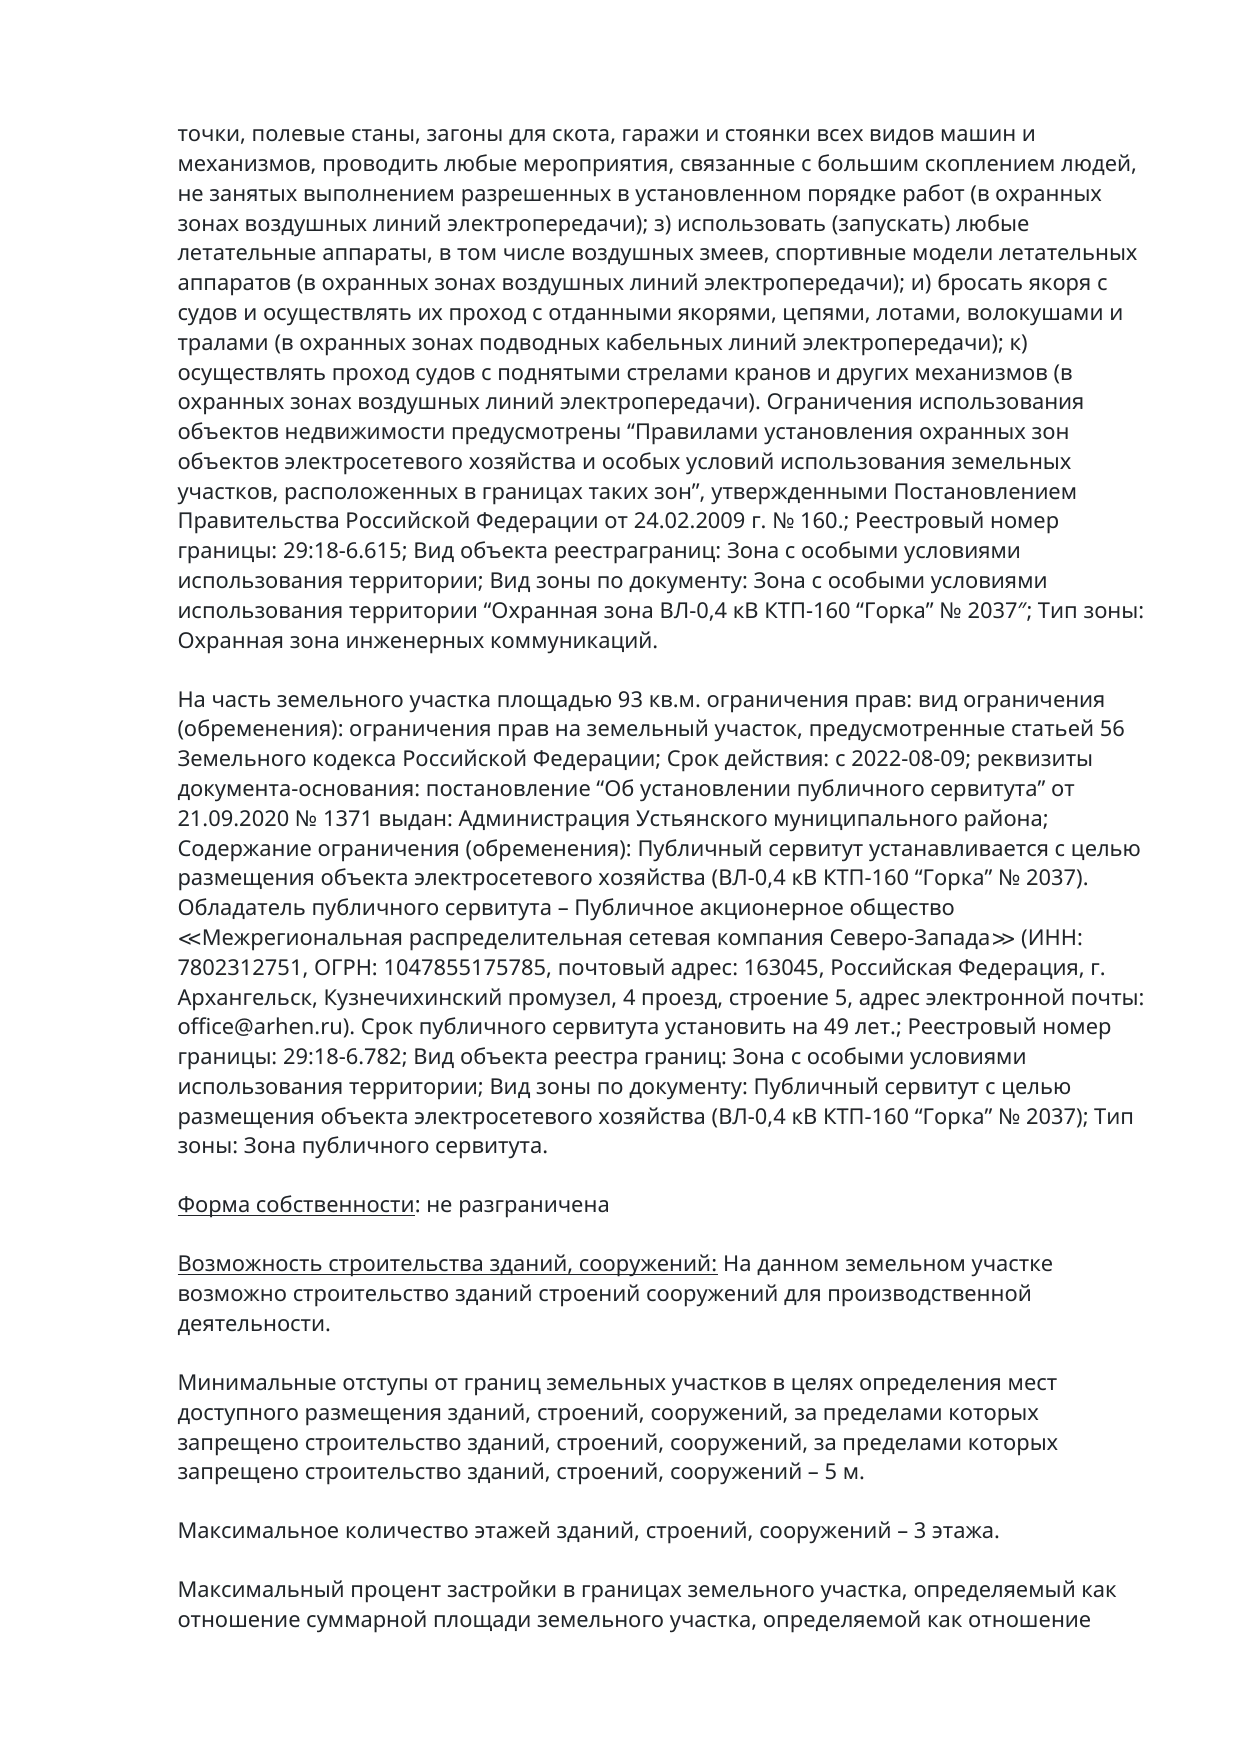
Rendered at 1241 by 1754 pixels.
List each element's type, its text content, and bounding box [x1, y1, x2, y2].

text Возможность строительства зданий, сооружений: На данном земельном участке возможно строительство зданий строений сооружений для производственной деятельности. [177, 1248, 1152, 1338]
text Минимальные отступы от границ земельных участков в целях определения мест доступного размещения зданий, строений, сооружений, за пределами которых запрещено строительство зданий, строений, сооружений, за пределами которых запрещено строительство зданий, строений, сооружений – 5 м. [177, 1367, 1152, 1486]
text На часть земельного участка площадью 93 кв.м. ограничения прав: вид ограничения (обременения): ограничения прав на земельный участок, предусмотренные статьей 56 Земельного кодекса Российской Федерации; Срок действия: с 2022-08-09; реквизиты документа-основания: постановление “Об установлении публичного сервитута” от 21.09.2020 № 1371 выдан: Администрация Устьянского муниципального района; Содержание ограничения (обременения): Публичный сервитут устанавливается с целью размещения объекта электросетевого хозяйства (ВЛ-0,4 кВ КТП-160 “Горка” № 2037). Обладатель публичного сервитута – Публичное акционерное общество ≪Межрегиональная распределительная сетевая компания Северо-Запада≫ (ИНН: 7802312751, ОГРН: 1047855175785, почтовый адрес: 163045, Российская Федерация, г. Архангельск, Кузнечихинский промузел, 4 проезд, строение 5, адрес электронной почты: office@arhen.ru). Срок публичного сервитута установить на 49 лет.; Реестровый номер границы: 29:18-6.782; Вид объекта реестра границ: Зона с особыми условиями использования территории; Вид зоны по документу: Публичный сервитут с целью размещения объекта электросетевого хозяйства (ВЛ-0,4 кВ КТП-160 “Горка” № 2037); Тип зоны: Зона публичного сервитута. [177, 683, 1152, 1160]
text Форма собственности: не разграничена [177, 1189, 1152, 1219]
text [177, 1574, 1152, 1634]
text Максимальное количество этажей зданий, строений, сооружений – 3 этажа. [177, 1515, 1152, 1545]
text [177, 118, 1152, 654]
